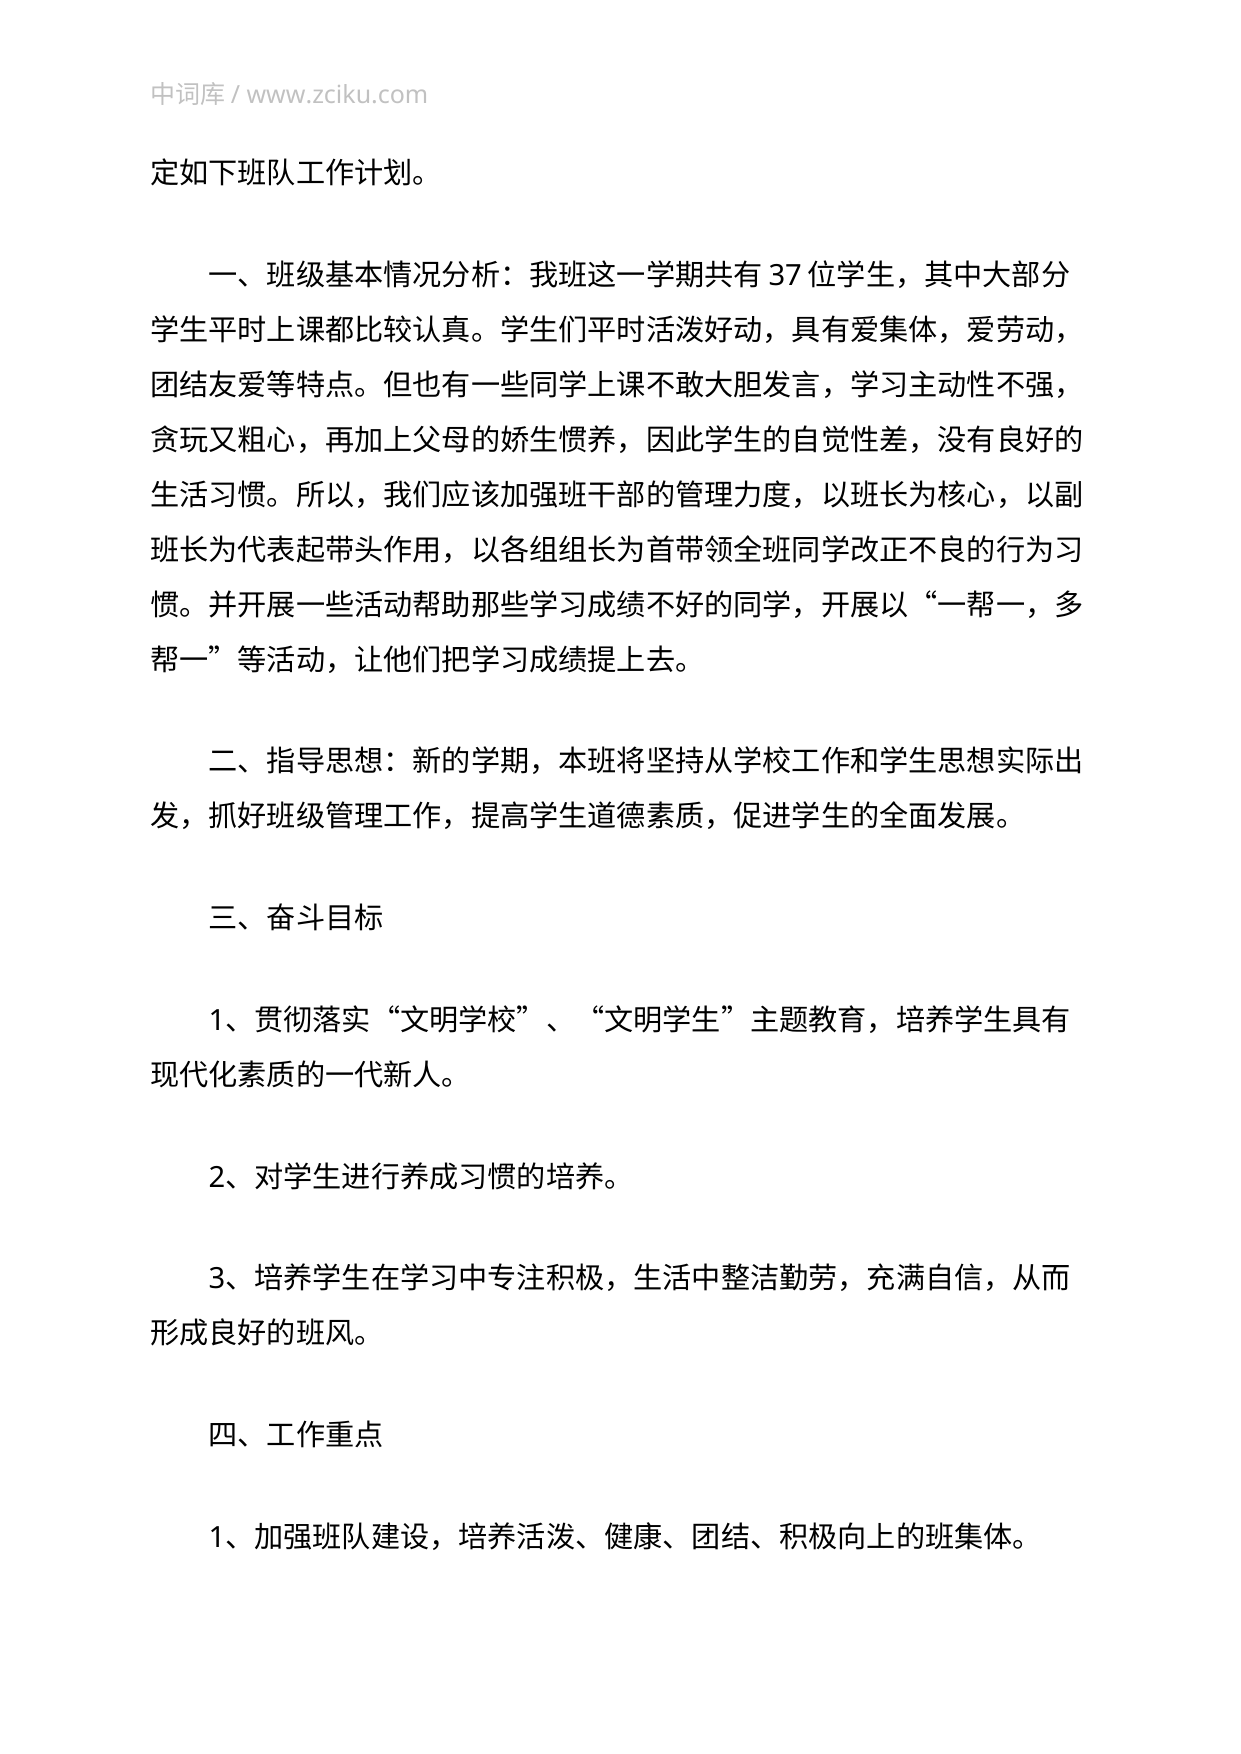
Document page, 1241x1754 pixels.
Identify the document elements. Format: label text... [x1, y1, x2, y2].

text 二、指导思想：新的学期，本班将坚持从学校工作和学生思想实际出发，抓好班级管理工作，提高学生道德素质，促进学生的全面发展。 [150, 738, 1090, 835]
text 四、工作重点 [150, 1412, 1090, 1454]
text 1、加强班队建设，培养活泼、健康、团结、积极向上的班集体。 [150, 1514, 1090, 1556]
text 1、贯彻落实“文明学校”、“文明学生”主题教育，培养学生具有现代化素质的一代新人。 [150, 996, 1090, 1094]
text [150, 150, 1090, 192]
text 三、奋斗目标 [150, 894, 1090, 937]
text 3、培养学生在学习中专注积极，生活中整洁勤劳，充满自信，从而形成良好的班风。 [150, 1255, 1090, 1352]
text 2、对学生进行养成习惯的培养。 [150, 1153, 1090, 1196]
text 一、班级基本情况分析：我班这一学期共有37位学生，其中大部分学生平时上课都比较认真。学生们平时活泼好动，具有爱集体，爱劳动，团结友爱等特点。但也有一些同学上课不敢大胆发言，学习主动性不强，贪玩又粗心，再加上父母的娇生惯养，因此学生的自觉性差，没有良好的生活习惯。所以，我们应该加强班干部的管理力度，以班长为核心，以副班长为代表起带头作用，以各组组长为首带领全班同学改正不良的行为习惯。并开展一些活动帮助那些学习成绩不好的同学，开展以“一帮一，多帮一”等活动，让他们把学习成绩提上去。 [150, 252, 1090, 678]
